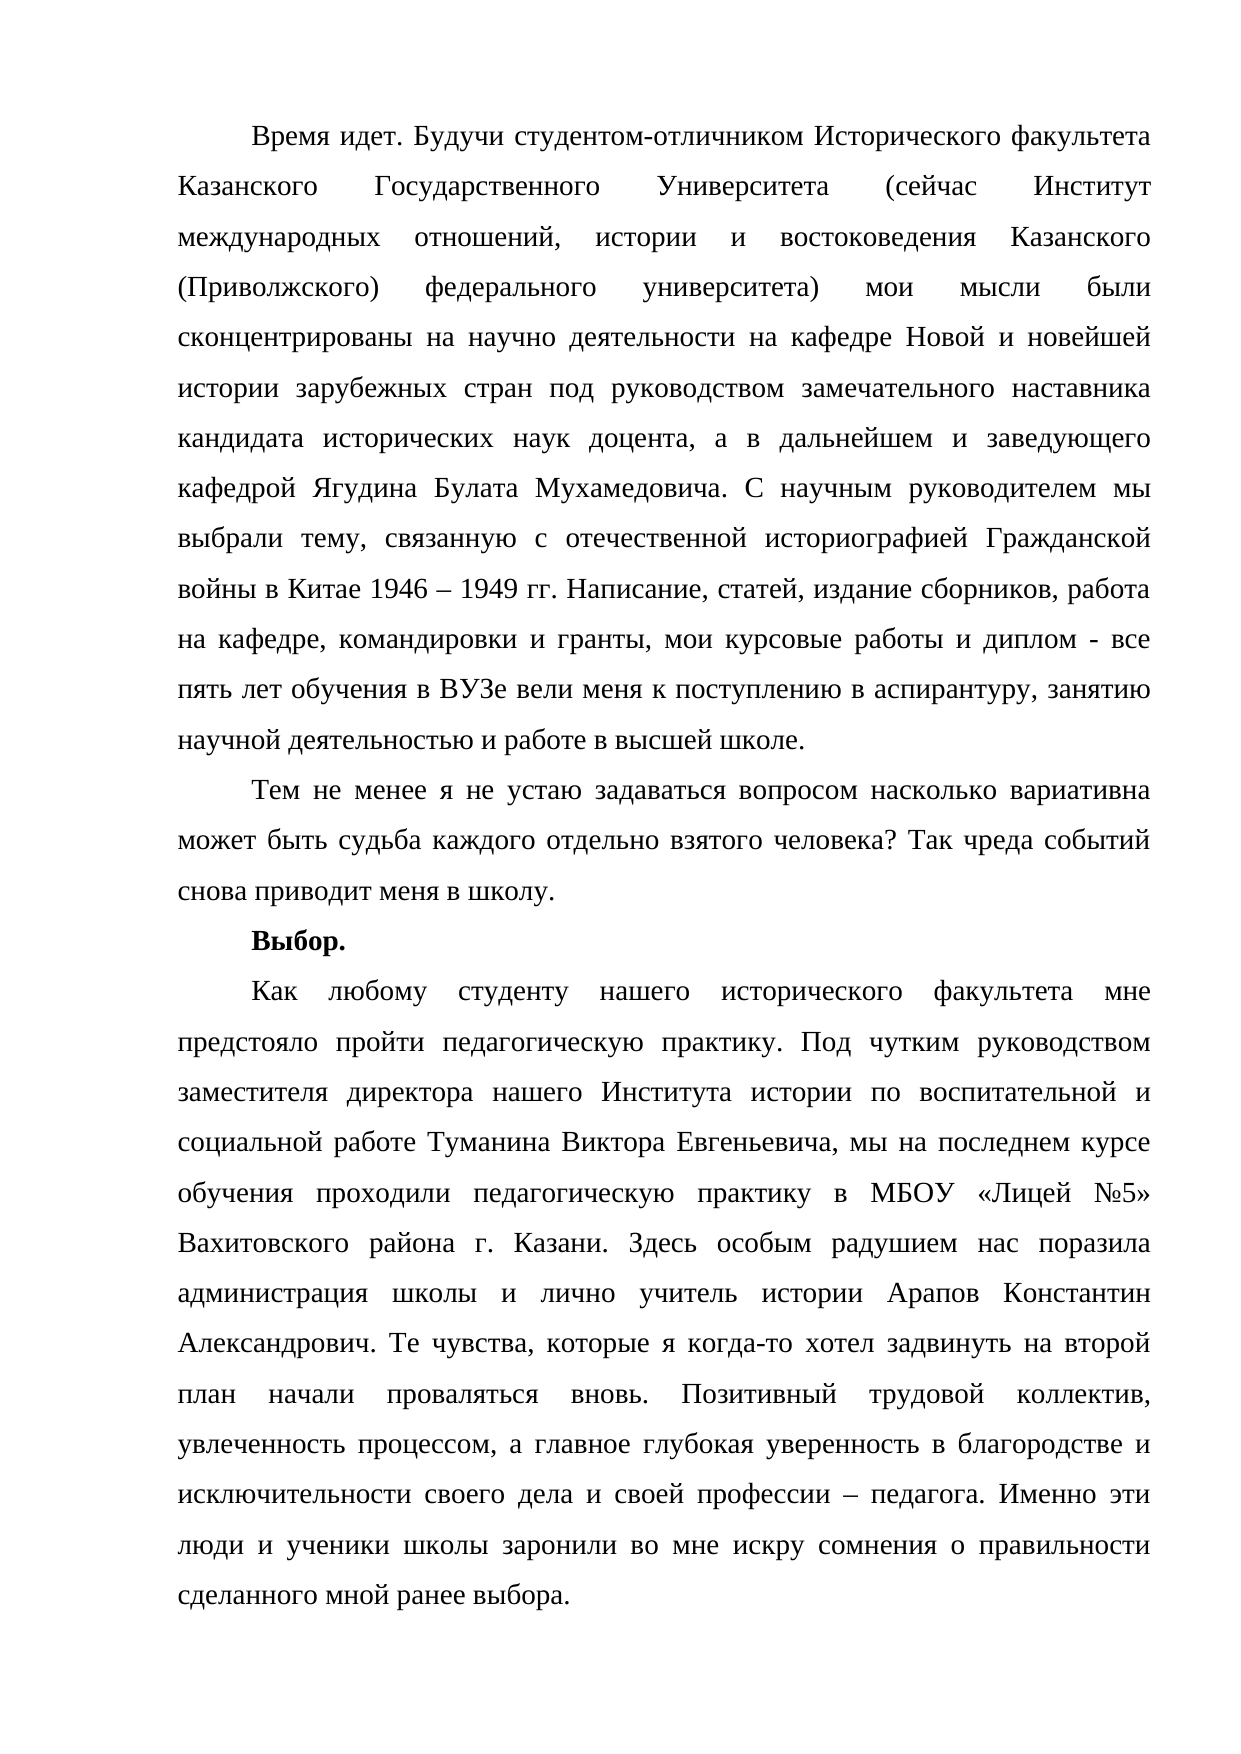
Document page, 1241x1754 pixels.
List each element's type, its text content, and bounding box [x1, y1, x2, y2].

text Время идет. Будучи студентом-отличником Исторического факультета Казанского Государственного Университета (сейчас Институт международных отношений, истории и востоковедения Казанского (Приволжского) федерального университета) мои мысли были сконцентрированы на научно деятельности на кафедре Новой и новейшей истории зарубежных стран под руководством замечательного наставника кандидата исторических наук доцента, а в дальнейшем и заведующего кафедрой Ягудина Булата Мухамедовича. С научным руководителем мы выбрали тему, связанную с отечественной историографией Гражданской войны в Китае 1946 – 1949 гг. Написание, статей, издание сборников, работа на кафедре, командировки и гранты, мои курсовые работы и диплом - все пять лет обучения в ВУЗе вели меня к поступлению в аспирантуру, занятию научной деятельностью и работе в высшей школе. [177, 118, 1152, 755]
text Выбор. [177, 923, 1152, 957]
text Как любому студенту нашего исторического факультета мне предстояло пройти педагогическую практику. Под чутким руководством заместителя директора нашего Института истории по воспитательной и социальной работе Туманина Виктора Евгеньевича, мы на последнем курсе обучения проходили педагогическую практику в МБОУ «Лицей №5» Вахитовского района г. Казани. Здесь особым радушием нас поразила администрация школы и лично учитель истории Арапов Константин Александрович. Те чувства, которые я когда-то хотел задвинуть на второй план начали проваляться вновь. Позитивный трудовой коллектив, увлеченность процессом, а главное глубокая уверенность в благородстве и исключительности своего дела и своей профессии – педагога. Именно эти люди и ученики школы заронили во мне искру сомнения о правильности сделанного мной ранее выбора. [177, 973, 1152, 1611]
text Тем не менее я не устаю задаваться вопросом насколько вариативна может быть судьба каждого отдельно взятого человека? Так чреда событий снова приводит меня в школу. [177, 772, 1152, 906]
